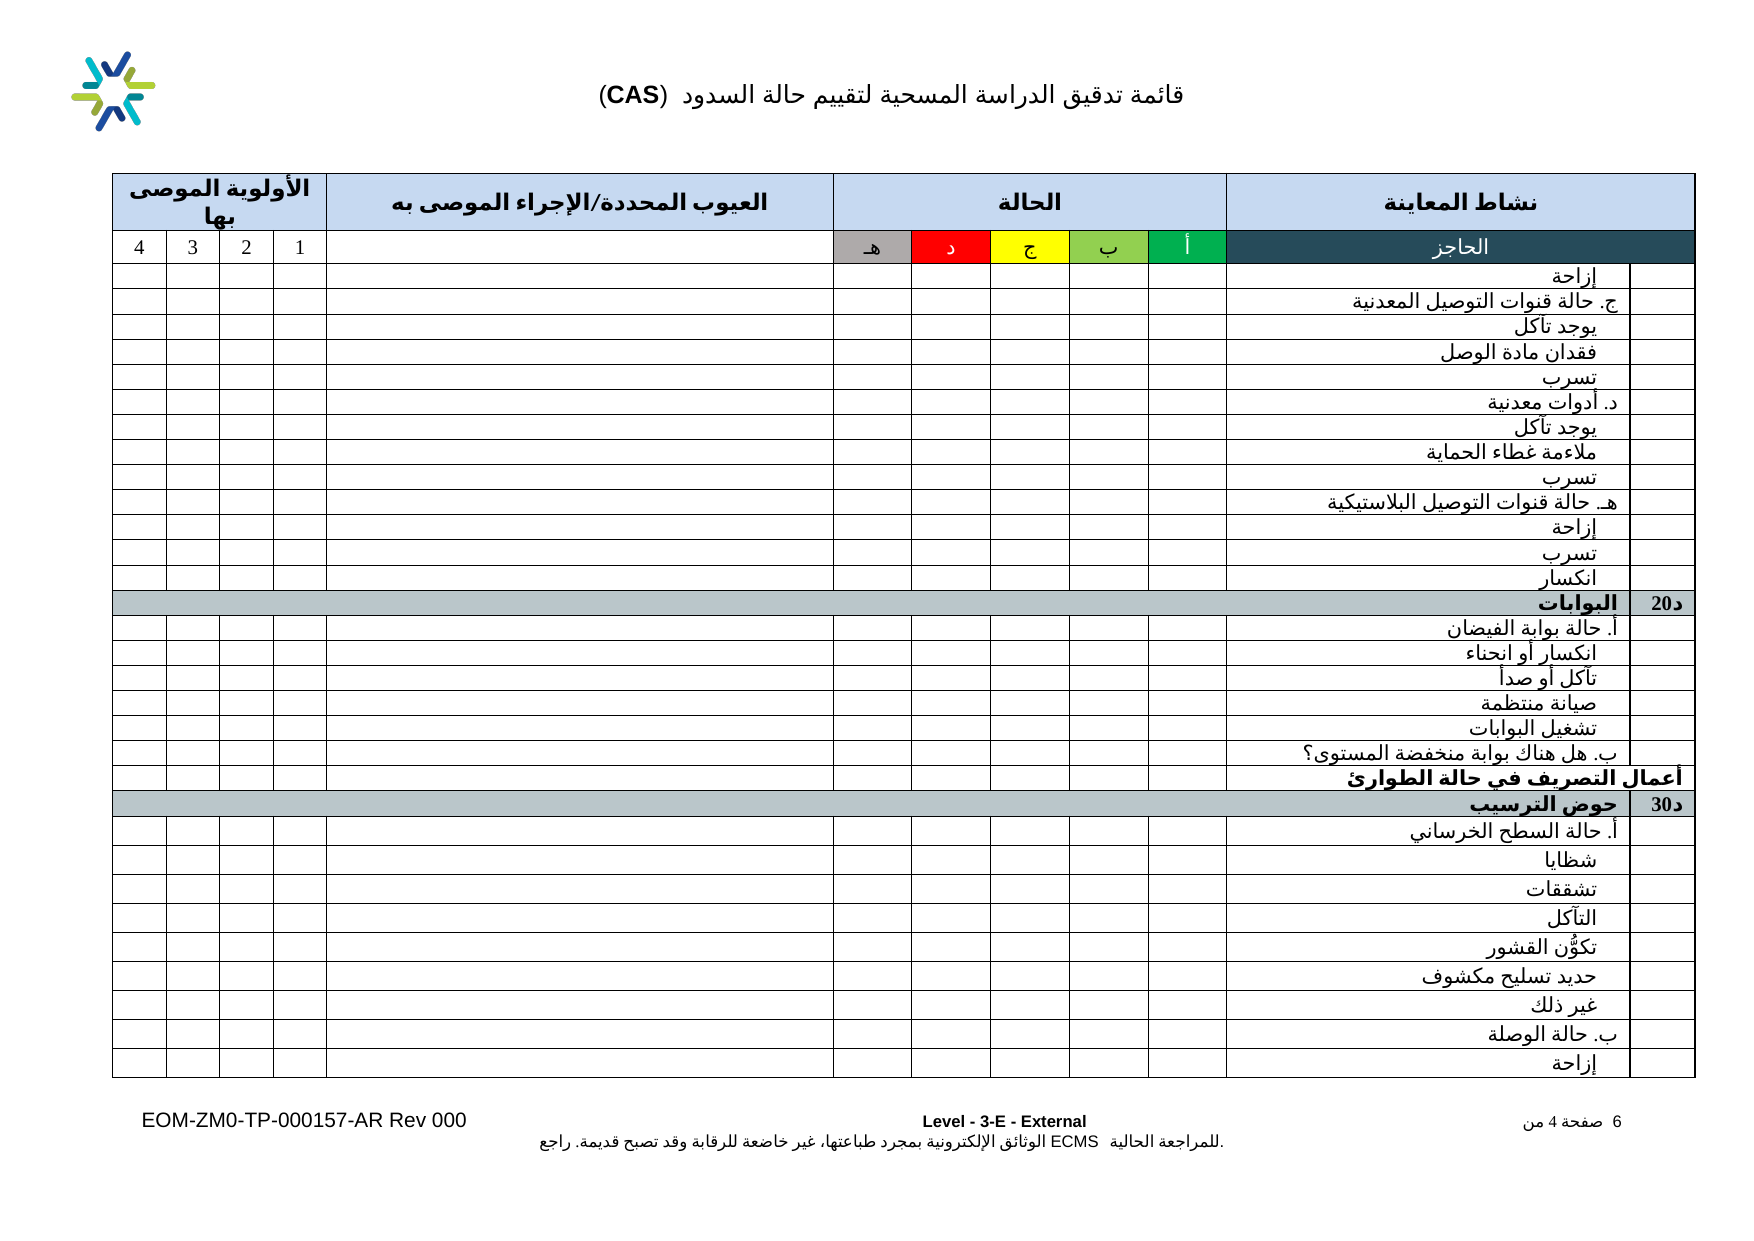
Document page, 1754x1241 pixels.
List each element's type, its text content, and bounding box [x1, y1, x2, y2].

table_cell [991, 716, 1069, 740]
table_cell د20 [1631, 591, 1694, 615]
table_cell [1631, 904, 1694, 932]
table_cell [167, 1049, 219, 1077]
table_cell [991, 904, 1069, 932]
table_cell [1070, 540, 1148, 564]
table_cell [113, 716, 166, 740]
table_cell [1149, 340, 1226, 364]
table_cell [113, 315, 166, 338]
table_cell يوجد تآكل [1227, 415, 1629, 439]
table_cell [834, 616, 911, 640]
table_cell [1149, 264, 1226, 288]
table_cell [1631, 991, 1694, 1019]
table_cell ج. حالة قنوات التوصيل المعدنية [1227, 289, 1629, 313]
table_cell [912, 875, 990, 903]
table_cell [1070, 515, 1148, 539]
table_cell [274, 875, 326, 903]
table_cell [274, 289, 326, 313]
table_cell [113, 875, 166, 903]
table_cell [991, 691, 1069, 715]
table_cell [1070, 716, 1148, 740]
table_cell [167, 641, 219, 665]
table_cell [167, 315, 219, 338]
table_cell [1149, 490, 1226, 514]
table_cell [912, 390, 990, 414]
table_cell [274, 846, 326, 874]
table_cell [1149, 716, 1226, 740]
table_cell [991, 616, 1069, 640]
table_cell [167, 340, 219, 364]
table_cell [327, 666, 833, 690]
table_cell [834, 666, 911, 690]
table_cell [327, 691, 833, 715]
table_cell [1070, 415, 1148, 439]
table_cell ملاءمة غطاء الحماية [1227, 440, 1629, 464]
table_cell [1070, 766, 1148, 790]
table_cell [274, 540, 326, 564]
table_cell [1631, 691, 1694, 715]
table_cell حوض الترسيب [113, 791, 1629, 816]
table_cell [912, 440, 990, 464]
table_cell [834, 817, 911, 844]
table_cell [220, 566, 273, 589]
table_cell [912, 289, 990, 313]
table_cell [274, 365, 326, 389]
table_cell [991, 846, 1069, 874]
table_cell [167, 691, 219, 715]
table_cell [167, 440, 219, 464]
table_cell [834, 716, 911, 740]
table_cell [113, 540, 166, 564]
table_cell [113, 666, 166, 690]
table_cell [113, 766, 166, 790]
table_cell [274, 1049, 326, 1077]
table_cell [1070, 315, 1148, 338]
table_cell [1070, 616, 1148, 640]
table_cell [113, 741, 166, 765]
table_cell [113, 515, 166, 539]
table_cell [167, 390, 219, 414]
table_cell 1 [274, 231, 326, 263]
table_cell [220, 415, 273, 439]
table_cell [1070, 741, 1148, 765]
table_cell [912, 817, 990, 844]
table_cell [912, 415, 990, 439]
table_cell د. أدوات معدنية [1227, 390, 1629, 414]
table_cell [1631, 875, 1694, 903]
table_cell [1149, 933, 1226, 961]
table_cell [834, 991, 911, 1019]
table_cell [1149, 666, 1226, 690]
table_cell [1631, 465, 1694, 489]
table_cell [1070, 846, 1148, 874]
table_cell [327, 365, 833, 389]
table_cell [274, 991, 326, 1019]
table_cell [274, 616, 326, 640]
table_cell [327, 741, 833, 765]
table_cell [220, 766, 273, 790]
table_cell [1149, 875, 1226, 903]
table_cell [912, 1049, 990, 1077]
table_cell [1070, 1020, 1148, 1048]
table_cell تشغيل البوابات [1227, 716, 1629, 740]
table_cell [1149, 741, 1226, 765]
table_cell [834, 315, 911, 338]
table_cell [220, 741, 273, 765]
table_cell [274, 716, 326, 740]
table_cell [220, 490, 273, 514]
table_cell [274, 1020, 326, 1048]
table_cell [274, 465, 326, 489]
table_cell [912, 766, 990, 790]
table_cell [991, 264, 1069, 288]
table_header الأولوية الموصى بها [113, 174, 326, 230]
table_cell [1070, 666, 1148, 690]
table_cell [167, 515, 219, 539]
table_cell [1149, 1020, 1226, 1048]
table_cell [1149, 440, 1226, 464]
table_cell [113, 415, 166, 439]
table_cell [1631, 962, 1694, 990]
table_cell تشققات [1227, 875, 1629, 903]
table_cell [167, 817, 219, 844]
table_cell [327, 340, 833, 364]
table_cell [327, 962, 833, 990]
table_cell [220, 440, 273, 464]
table_cell [1631, 1020, 1694, 1048]
table_cell [167, 264, 219, 288]
table_cell [1631, 716, 1694, 740]
table_cell [1631, 540, 1694, 564]
table_cell [834, 1049, 911, 1077]
table_cell [834, 962, 911, 990]
table_cell [113, 641, 166, 665]
table_cell الحاجز [1227, 231, 1694, 263]
table_cell تسرب [1227, 465, 1629, 489]
table_cell [1149, 766, 1226, 790]
table_cell [274, 340, 326, 364]
table_cell [991, 933, 1069, 961]
table_cell تآكل أو صدأ [1227, 666, 1629, 690]
table_cell فقدان مادة الوصل [1227, 340, 1629, 364]
table_cell [834, 641, 911, 665]
table_cell [220, 991, 273, 1019]
table_cell [1631, 415, 1694, 439]
table_cell [1149, 904, 1226, 932]
table_cell [167, 1020, 219, 1048]
table_cell [1631, 933, 1694, 961]
table_cell ب [1070, 231, 1148, 263]
table_cell [327, 875, 833, 903]
table_cell [167, 540, 219, 564]
table_cell [274, 933, 326, 961]
table_cell [991, 766, 1069, 790]
table_cell [1631, 440, 1694, 464]
table_cell [1149, 540, 1226, 564]
table_cell أ [1149, 231, 1226, 263]
table_cell [220, 933, 273, 961]
table_header العيوب المحددة/الإجراء الموصى به [327, 174, 833, 230]
table_cell [220, 540, 273, 564]
table_cell [912, 741, 990, 765]
table_cell [220, 641, 273, 665]
table_cell [834, 875, 911, 903]
table_cell [167, 991, 219, 1019]
table_cell [1631, 315, 1694, 338]
table_cell [327, 933, 833, 961]
table_cell [912, 716, 990, 740]
table_cell [1070, 962, 1148, 990]
table_cell [1070, 390, 1148, 414]
table_cell [1149, 962, 1226, 990]
table_cell [220, 315, 273, 338]
table_cell أ. حالة بوابة الفيضان [1227, 616, 1629, 640]
table_cell [991, 315, 1069, 338]
table_cell [167, 741, 219, 765]
table_cell [167, 465, 219, 489]
table_cell [1149, 1049, 1226, 1077]
table_cell [220, 1020, 273, 1048]
table_cell [113, 465, 166, 489]
table_cell [113, 904, 166, 932]
table_cell تكوُّن القشور [1227, 933, 1629, 961]
table_cell ب. هل هناك بوابة منخفضة المستوى؟ [1227, 741, 1629, 765]
table_cell [1631, 741, 1694, 765]
table_cell [327, 846, 833, 874]
table_cell تسرب [1227, 540, 1629, 564]
table_cell [991, 440, 1069, 464]
table_cell [220, 340, 273, 364]
table_cell [991, 875, 1069, 903]
table_cell [113, 846, 166, 874]
table_cell [327, 766, 833, 790]
table_cell [1070, 1049, 1148, 1077]
table_cell [912, 340, 990, 364]
table_cell [220, 390, 273, 414]
table_cell [167, 566, 219, 589]
table_cell [991, 566, 1069, 589]
table_cell [991, 991, 1069, 1019]
table_cell [912, 540, 990, 564]
table_cell ج [991, 231, 1069, 263]
table_cell [1149, 846, 1226, 874]
table_cell [834, 440, 911, 464]
table_cell [274, 415, 326, 439]
table_cell [113, 933, 166, 961]
table_cell [991, 465, 1069, 489]
table_cell [220, 616, 273, 640]
table_cell التآكل [1227, 904, 1629, 932]
table_cell [167, 766, 219, 790]
table_cell 4 [113, 231, 166, 263]
table_cell [220, 1049, 273, 1077]
table_cell [912, 264, 990, 288]
table_cell [113, 962, 166, 990]
table_cell د [912, 231, 990, 263]
table_cell [113, 991, 166, 1019]
table_cell [1070, 440, 1148, 464]
table_cell [1070, 691, 1148, 715]
table_cell [1149, 566, 1226, 589]
table_cell [327, 716, 833, 740]
table_cell [1631, 616, 1694, 640]
table_cell [167, 846, 219, 874]
table_cell [220, 962, 273, 990]
table_cell [327, 991, 833, 1019]
table_cell [912, 465, 990, 489]
table_cell [274, 515, 326, 539]
table_cell هـ [834, 231, 911, 263]
table_cell [327, 415, 833, 439]
table_cell [1149, 289, 1226, 313]
table_cell [327, 264, 833, 288]
table_cell [991, 1020, 1069, 1048]
table_cell انكسار أو انحناء [1227, 641, 1629, 665]
table_cell [327, 616, 833, 640]
table_cell [1631, 365, 1694, 389]
table_cell [1631, 390, 1694, 414]
table_cell [991, 641, 1069, 665]
table_header الحالة [834, 174, 1226, 230]
table_cell [1070, 566, 1148, 589]
table_cell [113, 440, 166, 464]
table_cell [113, 1020, 166, 1048]
table_cell [327, 231, 833, 263]
table_cell 3 [167, 231, 219, 263]
table_cell [834, 415, 911, 439]
table_cell [834, 766, 911, 790]
table_cell [912, 1020, 990, 1048]
table_cell [991, 741, 1069, 765]
table_cell [1631, 490, 1694, 514]
table_cell [834, 566, 911, 589]
table_cell أ. حالة السطح الخرساني [1227, 817, 1629, 844]
table_cell [991, 666, 1069, 690]
table_cell [834, 540, 911, 564]
table_cell [274, 641, 326, 665]
table_cell [220, 817, 273, 844]
table_cell [1631, 289, 1694, 313]
table_cell [113, 817, 166, 844]
table_cell [1149, 991, 1226, 1019]
table_cell [1149, 691, 1226, 715]
table_cell [327, 465, 833, 489]
table_cell [327, 1020, 833, 1048]
table_cell [991, 817, 1069, 844]
table_cell [834, 490, 911, 514]
table_cell [113, 390, 166, 414]
table_cell [834, 904, 911, 932]
table_cell [1070, 465, 1148, 489]
table_cell [274, 566, 326, 589]
table_cell [327, 1049, 833, 1077]
table_cell [912, 904, 990, 932]
table_cell [113, 340, 166, 364]
table_cell [1070, 365, 1148, 389]
table_cell [1631, 1049, 1694, 1077]
table_cell [113, 566, 166, 589]
table_cell هـ. حالة قنوات التوصيل البلاستيكية [1227, 490, 1629, 514]
table_cell [991, 962, 1069, 990]
table_cell [912, 991, 990, 1019]
table_cell [327, 289, 833, 313]
table_cell [1149, 315, 1226, 338]
table_header نشاط المعاينة [1227, 174, 1694, 230]
table_cell [1070, 490, 1148, 514]
table_cell [1631, 666, 1694, 690]
table_cell [167, 616, 219, 640]
table_cell [220, 716, 273, 740]
table_cell [274, 691, 326, 715]
table_cell [991, 515, 1069, 539]
table_cell [220, 666, 273, 690]
table_cell [327, 817, 833, 844]
table_cell [274, 766, 326, 790]
table_cell [912, 566, 990, 589]
table_cell يوجد تآكل [1227, 315, 1629, 338]
table_cell [834, 691, 911, 715]
table_cell [912, 365, 990, 389]
table_cell انكسار [1227, 566, 1629, 589]
table_cell [274, 666, 326, 690]
table_cell [834, 289, 911, 313]
table_cell [327, 440, 833, 464]
table_cell [834, 264, 911, 288]
table_cell [991, 365, 1069, 389]
table_cell [220, 365, 273, 389]
table_cell إزاحة [1227, 515, 1629, 539]
table_cell 2 [220, 231, 273, 263]
table_cell [834, 340, 911, 364]
table_cell [167, 875, 219, 903]
table_cell [1149, 817, 1226, 844]
table_cell [1631, 515, 1694, 539]
table_cell [991, 490, 1069, 514]
table_cell [167, 415, 219, 439]
table_cell [167, 365, 219, 389]
table_cell تسرب [1227, 365, 1629, 389]
table_cell [912, 666, 990, 690]
table_cell [220, 691, 273, 715]
table_cell [274, 817, 326, 844]
table_cell [327, 904, 833, 932]
table_cell [220, 264, 273, 288]
table_cell [1070, 264, 1148, 288]
table_cell [1070, 817, 1148, 844]
table_cell [1631, 566, 1694, 589]
table_cell [220, 904, 273, 932]
table_cell [834, 390, 911, 414]
table_cell [912, 691, 990, 715]
table_cell [912, 616, 990, 640]
table_cell [274, 390, 326, 414]
table_cell البوابات [113, 591, 1629, 615]
table_cell [167, 933, 219, 961]
table_cell [912, 515, 990, 539]
table_cell [991, 1049, 1069, 1077]
table_cell أعمال التصريف في حالة الطوارئ [1227, 766, 1694, 790]
table_cell [1149, 415, 1226, 439]
table_cell [274, 264, 326, 288]
table_cell [1070, 340, 1148, 364]
table_cell [220, 465, 273, 489]
table_cell [167, 904, 219, 932]
table_cell [1631, 817, 1694, 844]
table_cell [327, 566, 833, 589]
table_cell [1070, 933, 1148, 961]
table_cell [274, 904, 326, 932]
table_cell [327, 515, 833, 539]
table_cell [1149, 390, 1226, 414]
table_cell [1070, 289, 1148, 313]
table_cell [167, 666, 219, 690]
table_cell [113, 264, 166, 288]
table_cell [1070, 641, 1148, 665]
table_cell [1149, 365, 1226, 389]
table_cell [274, 490, 326, 514]
table_cell [113, 490, 166, 514]
table_cell [912, 490, 990, 514]
table_cell حديد تسليح مكشوف [1227, 962, 1629, 990]
table_cell [991, 289, 1069, 313]
table_cell [912, 315, 990, 338]
table_cell [1631, 641, 1694, 665]
table_cell [834, 933, 911, 961]
table_cell إزاحة [1227, 264, 1629, 288]
table_cell [991, 390, 1069, 414]
table_cell [1070, 991, 1148, 1019]
table_cell [834, 846, 911, 874]
table_cell [220, 515, 273, 539]
table_cell [834, 365, 911, 389]
table_cell [1149, 641, 1226, 665]
table_cell [220, 875, 273, 903]
table_cell [167, 962, 219, 990]
table_cell [167, 716, 219, 740]
table_cell [1631, 264, 1694, 288]
table_cell [834, 515, 911, 539]
table_cell [991, 540, 1069, 564]
table_cell شظايا [1227, 846, 1629, 874]
table_cell [1070, 875, 1148, 903]
table_cell [327, 315, 833, 338]
table_cell [834, 741, 911, 765]
table_cell [220, 289, 273, 313]
table_cell [1149, 616, 1226, 640]
table_cell [834, 465, 911, 489]
table_cell [113, 365, 166, 389]
table_cell [327, 540, 833, 564]
table_cell [113, 616, 166, 640]
table_cell [167, 490, 219, 514]
table_cell ب. حالة الوصلة [1227, 1020, 1629, 1048]
table_cell [834, 1020, 911, 1048]
table_cell [327, 641, 833, 665]
table_cell [1631, 846, 1694, 874]
table_cell إزاحة [1227, 1049, 1629, 1077]
table_cell صيانة منتظمة [1227, 691, 1629, 715]
table_cell [912, 641, 990, 665]
table_cell [274, 315, 326, 338]
table_cell [274, 962, 326, 990]
table_cell غير ذلك [1227, 991, 1629, 1019]
table_cell [991, 340, 1069, 364]
table_cell [1631, 340, 1694, 364]
table_cell [327, 490, 833, 514]
table_cell [274, 440, 326, 464]
table_cell [167, 289, 219, 313]
table_cell [113, 1049, 166, 1077]
table_cell [220, 846, 273, 874]
table_cell [912, 933, 990, 961]
table_cell [113, 289, 166, 313]
table_cell [1149, 465, 1226, 489]
table_cell [991, 415, 1069, 439]
table_cell [274, 741, 326, 765]
table_cell د30 [1631, 791, 1694, 816]
table_cell [912, 962, 990, 990]
table_cell [1070, 904, 1148, 932]
table_cell [1149, 515, 1226, 539]
table_cell [327, 390, 833, 414]
table_cell [113, 691, 166, 715]
table_cell [912, 846, 990, 874]
